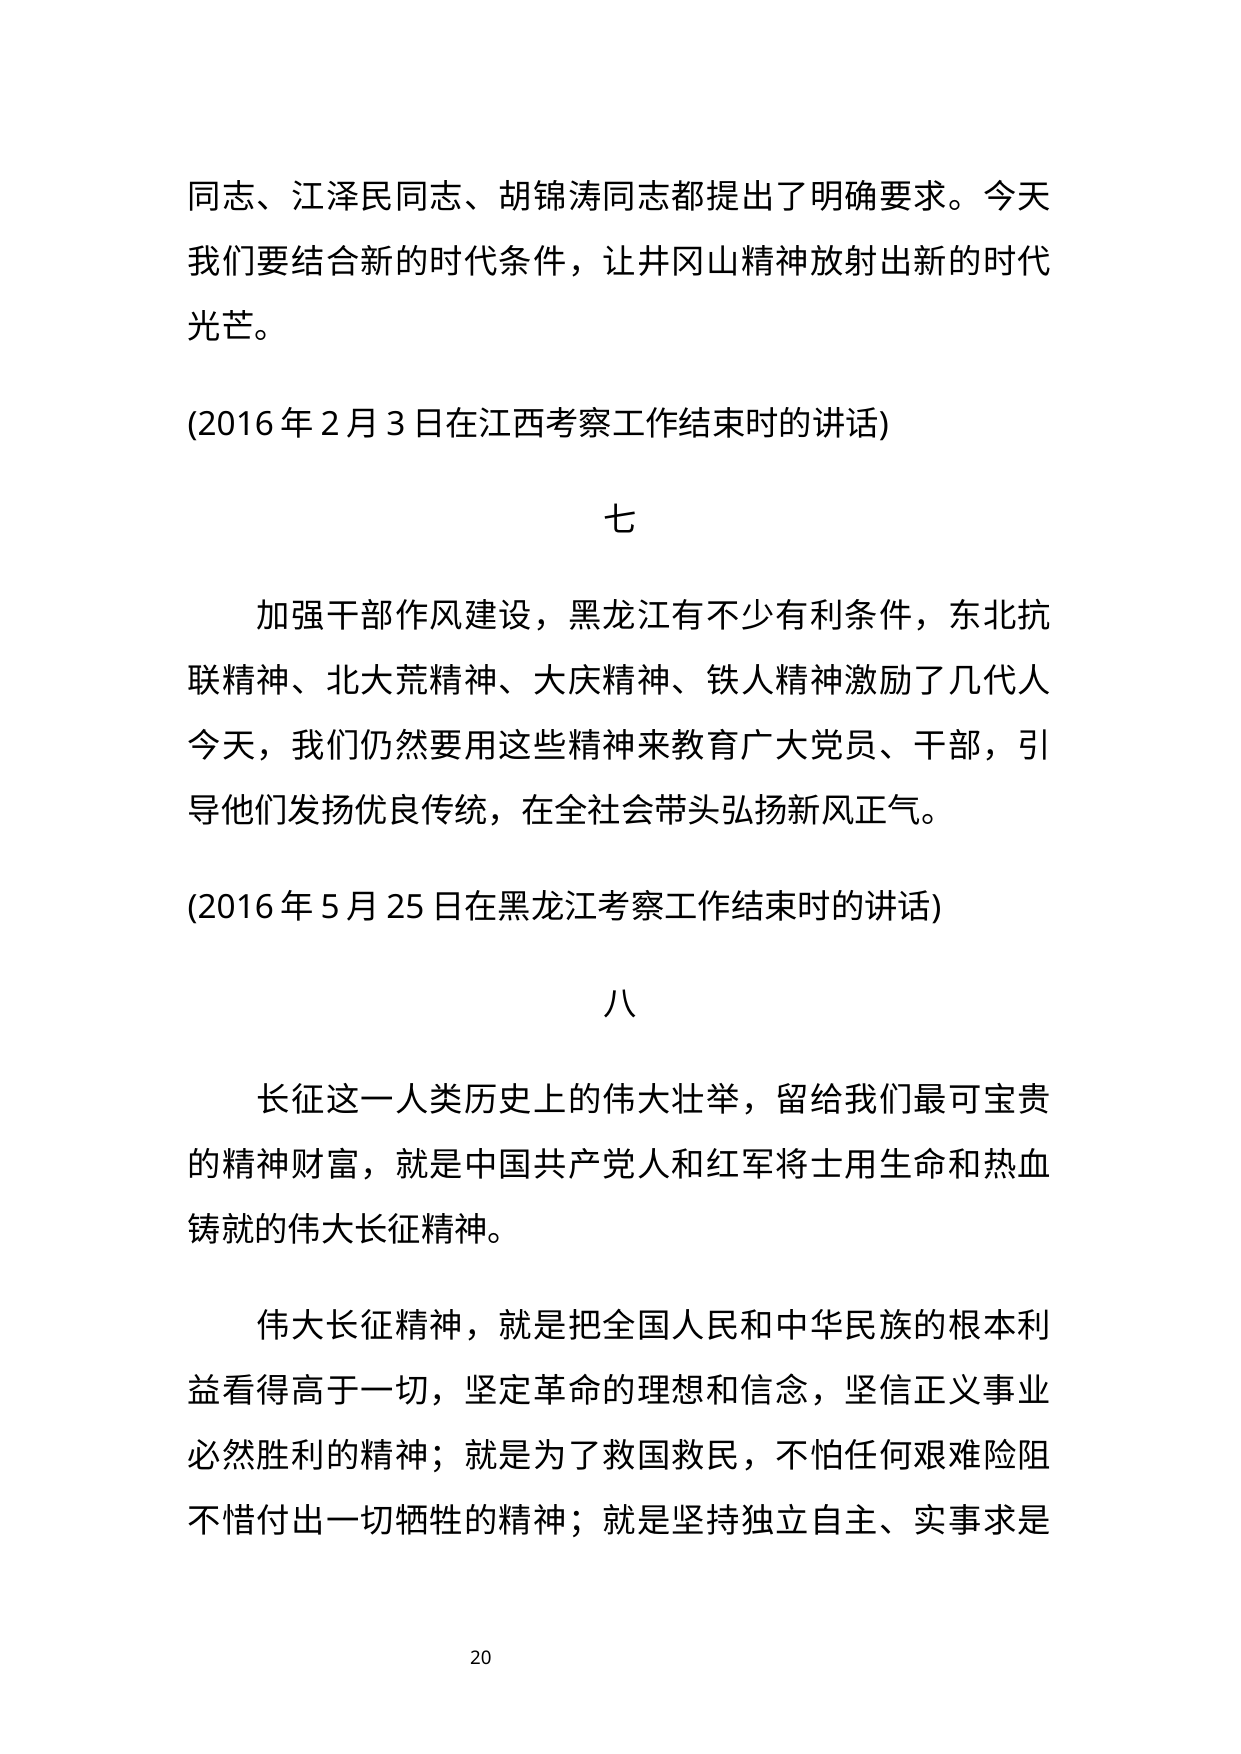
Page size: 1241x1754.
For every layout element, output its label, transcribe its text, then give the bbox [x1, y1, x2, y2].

text 八 [187, 968, 1053, 1033]
text 加强干部作风建设，黑龙江有不少有利条件，东北抗联精神、北大荒精神、大庆精神、铁人精神激励了几代人。今天，我们仍然要用这些精神来教育广大党员、干部，引导他们发扬优良传统，在全社会带头弘扬新风正气。 [187, 581, 1053, 841]
text (2016年5月25日在黑龙江考察工作结束时的讲话) [187, 872, 1053, 937]
text 七 [187, 484, 1053, 549]
text (2016年2月3日在江西考察工作结束时的讲话) [187, 388, 1053, 453]
text 长征这一人类历史上的伟大壮举，留给我们最可宝贵的精神财富，就是中国共产党人和红军将士用生命和热血铸就的伟大长征精神。 [187, 1064, 1053, 1259]
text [187, 162, 1053, 357]
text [187, 1291, 1053, 1551]
